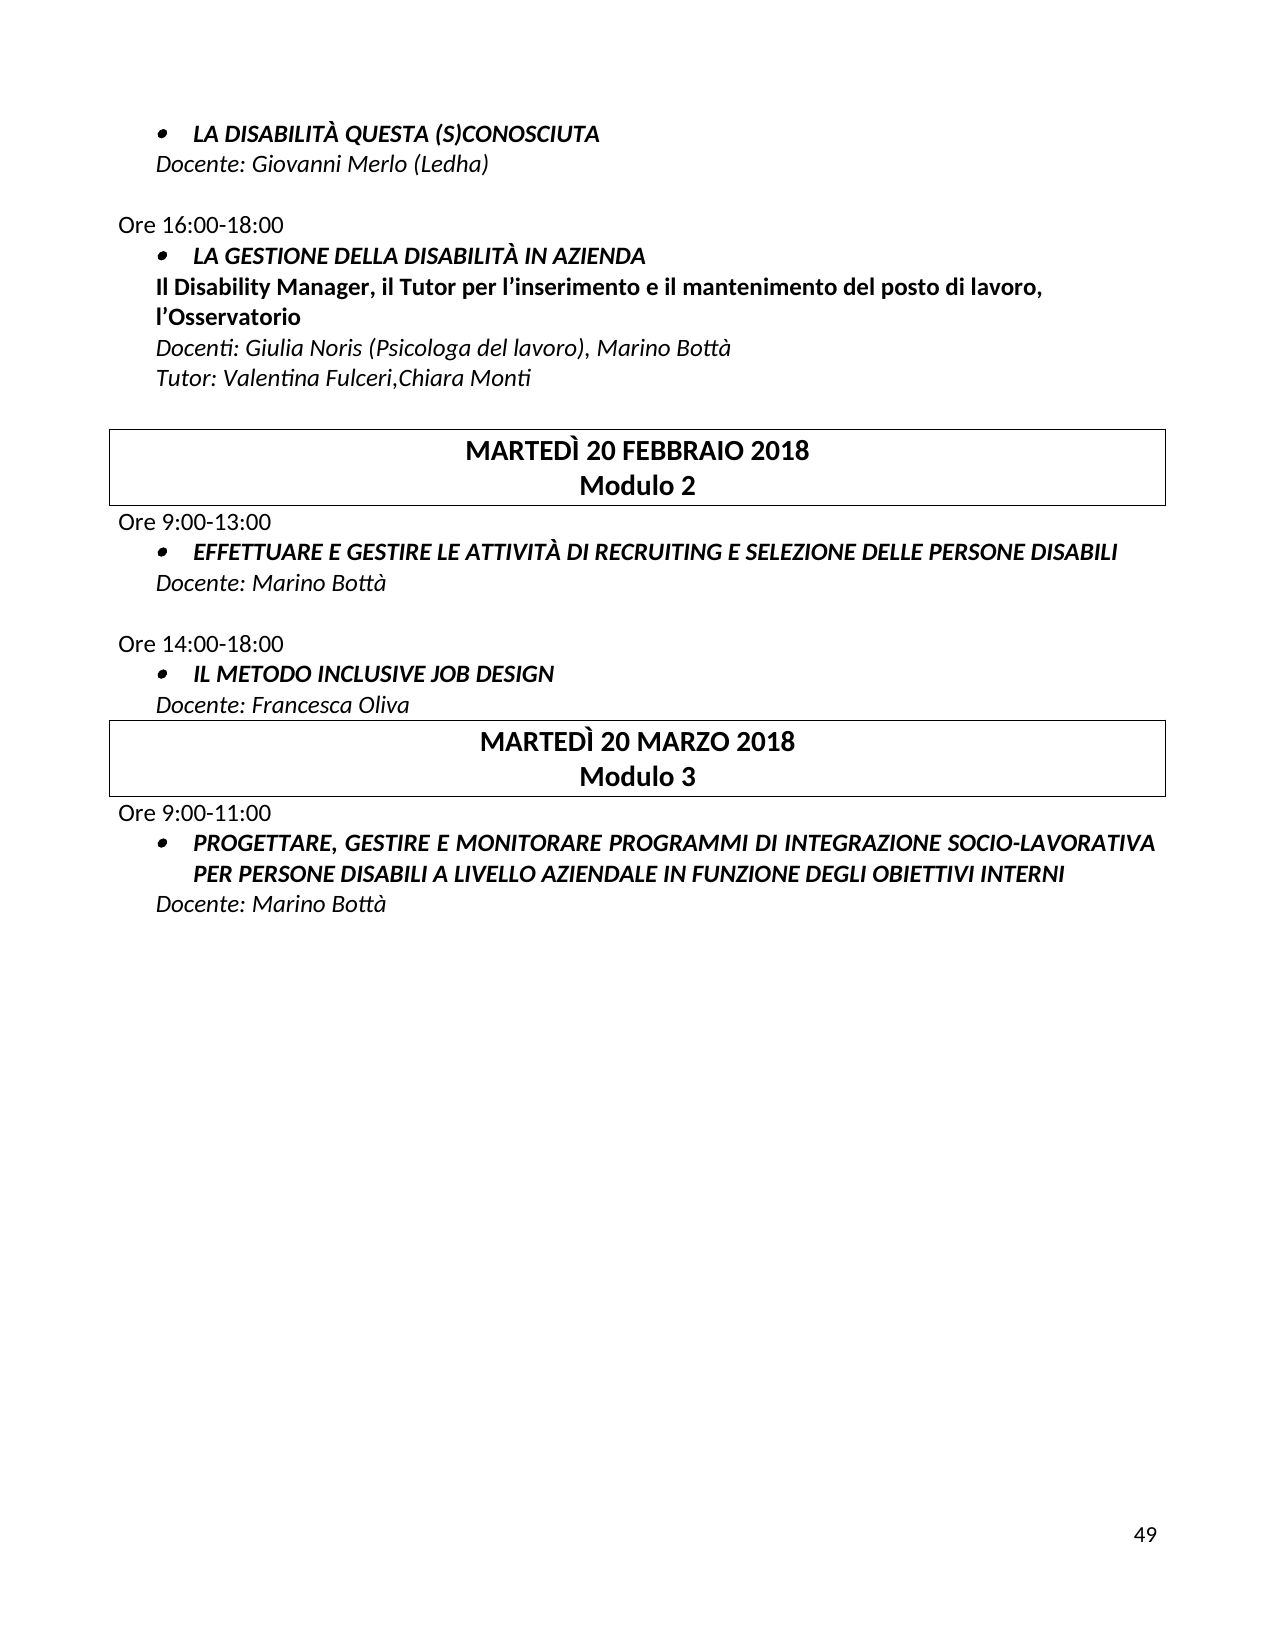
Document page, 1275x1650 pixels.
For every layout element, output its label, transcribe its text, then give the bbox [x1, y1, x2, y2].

text Modulo 3 [110, 755, 1165, 796]
text MARTEDÌ 20 FEBBRAIO 2018 [110, 430, 1165, 464]
text MARTEDÌ 20 MARZO 2018 [110, 721, 1165, 755]
text Ore 16:00-18:00 [118, 210, 1157, 240]
text Docenti: Giulia Noris (Psicologa del lavoro), Marino Bottà [118, 332, 1157, 362]
list LA GESTIONE DELLA DISABILITÀ IN AZIENDA [156, 240, 1157, 271]
list EFFETTUARE E GESTIRE LE ATTIVITÀ DI RECRUITING E SELEZIONE DELLE PERSONE DISABILI [156, 536, 1157, 567]
list PROGETTARE, GESTIRE E MONITORARE PROGRAMMI DI INTEGRAZIONE SOCIO-LAVORATIVA PER PERSONE DISABILI A LIVELLO AZIENDALE IN FUNZIONE DEGLI OBIETTIVI INTERNI [156, 828, 1157, 889]
text Docente: Marino Bottà [118, 567, 1157, 597]
text Il Disability Manager, il Tutor per l’inserimento e il mantenimento del posto di lavoro, l’Osservatorio [156, 271, 1157, 332]
text Docente: Giovanni Merlo (Ledha) [118, 149, 1157, 179]
text Ore 14:00-18:00 [118, 628, 1157, 658]
text Docente: Francesca Oliva [118, 689, 1157, 719]
list LA DISABILITÀ QUESTA (S)CONOSCIUTA [156, 118, 1157, 149]
text Docente: Marino Bottà [118, 889, 1157, 919]
text Modulo 2 [110, 464, 1165, 505]
text Ore 9:00-11:00 [118, 797, 1157, 828]
text Ore 9:00-13:00 [118, 506, 1157, 536]
list IL METODO INCLUSIVE JOB DESIGN [156, 658, 1157, 689]
text Tutor: Valentina Fulceri,Chiara Monti [118, 362, 1157, 393]
